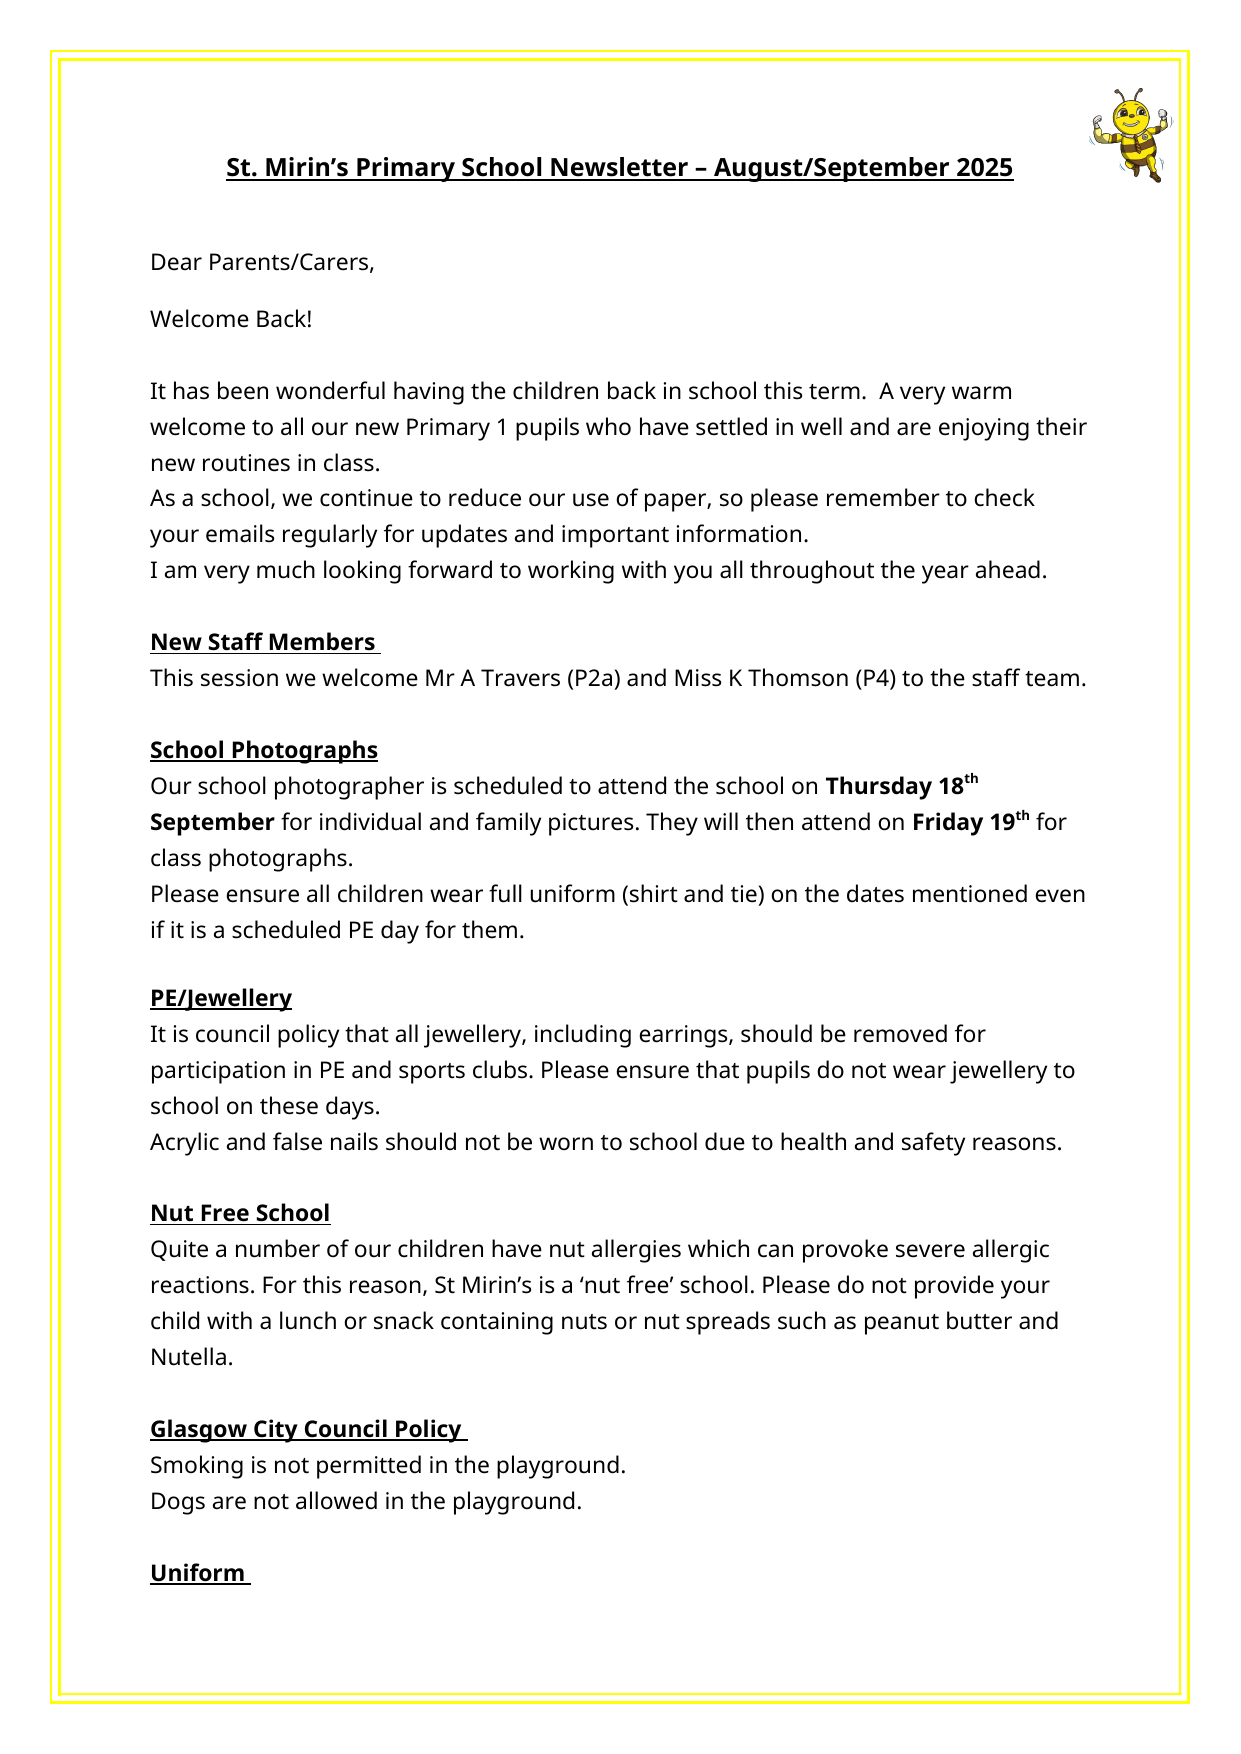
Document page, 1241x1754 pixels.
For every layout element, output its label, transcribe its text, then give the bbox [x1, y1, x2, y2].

text Dogs are not allowed in the playground. [150, 1485, 1090, 1516]
text I am very much looking forward to working with you all throughout the year ahead. [150, 554, 1090, 586]
text Nut Free School [150, 1197, 1090, 1229]
text Acrylic and false nails should not be worn to school due to health and safety reasons. [150, 1126, 1090, 1157]
text Quite a number of our children have nut allergies which can provoke severe allergic reactions. For this reason, St Mirin’s is a ‘nut free’ school. Please do not provide your child with a lunch or snack containing nuts or nut spreads such as peanut butter and Nutella. [150, 1233, 1090, 1372]
text Glasgow City Council Policy [150, 1413, 1090, 1444]
text It is council policy that all jewellery, including earrings, should be removed for participation in PE and sports clubs. Please ensure that pupils do not wear jewellery to school on these days. [150, 1018, 1090, 1121]
text School Photographs [150, 734, 1090, 765]
text Welcome Back! [150, 303, 1090, 334]
text PE/Jewellery [150, 982, 1090, 1013]
text New Staff Members [150, 626, 1090, 657]
text This session we welcome Mr A Travers (P2a) and Miss K Thomson (P4) to the staff team. [150, 662, 1090, 693]
text Smoking is not permitted in the playground. [150, 1449, 1090, 1480]
text It has been wonderful having the children back in school this term. A very warm welcome to all our new Primary 1 pupils who have settled in well and are enjoying their new routines in class. [150, 374, 1090, 478]
text St. Mirin’s Primary School Newsletter – August/September 2025 [150, 150, 1090, 184]
text Our school photographer is scheduled to attend the school on Thursday 18th September for individual and family pictures. They will then attend on Friday 19th for class photographs. [150, 770, 1090, 873]
text Dear Parents/Carers, [150, 246, 1090, 277]
text Please ensure all children wear full uniform (shirt and tie) on the dates mentioned even if it is a scheduled PE day for them. [150, 878, 1090, 945]
picture [1081, 78, 1179, 223]
text As a school, we continue to reduce our use of paper, so please remember to check your emails regularly for updates and important information. [150, 482, 1090, 549]
text Uniform [150, 1557, 1090, 1588]
